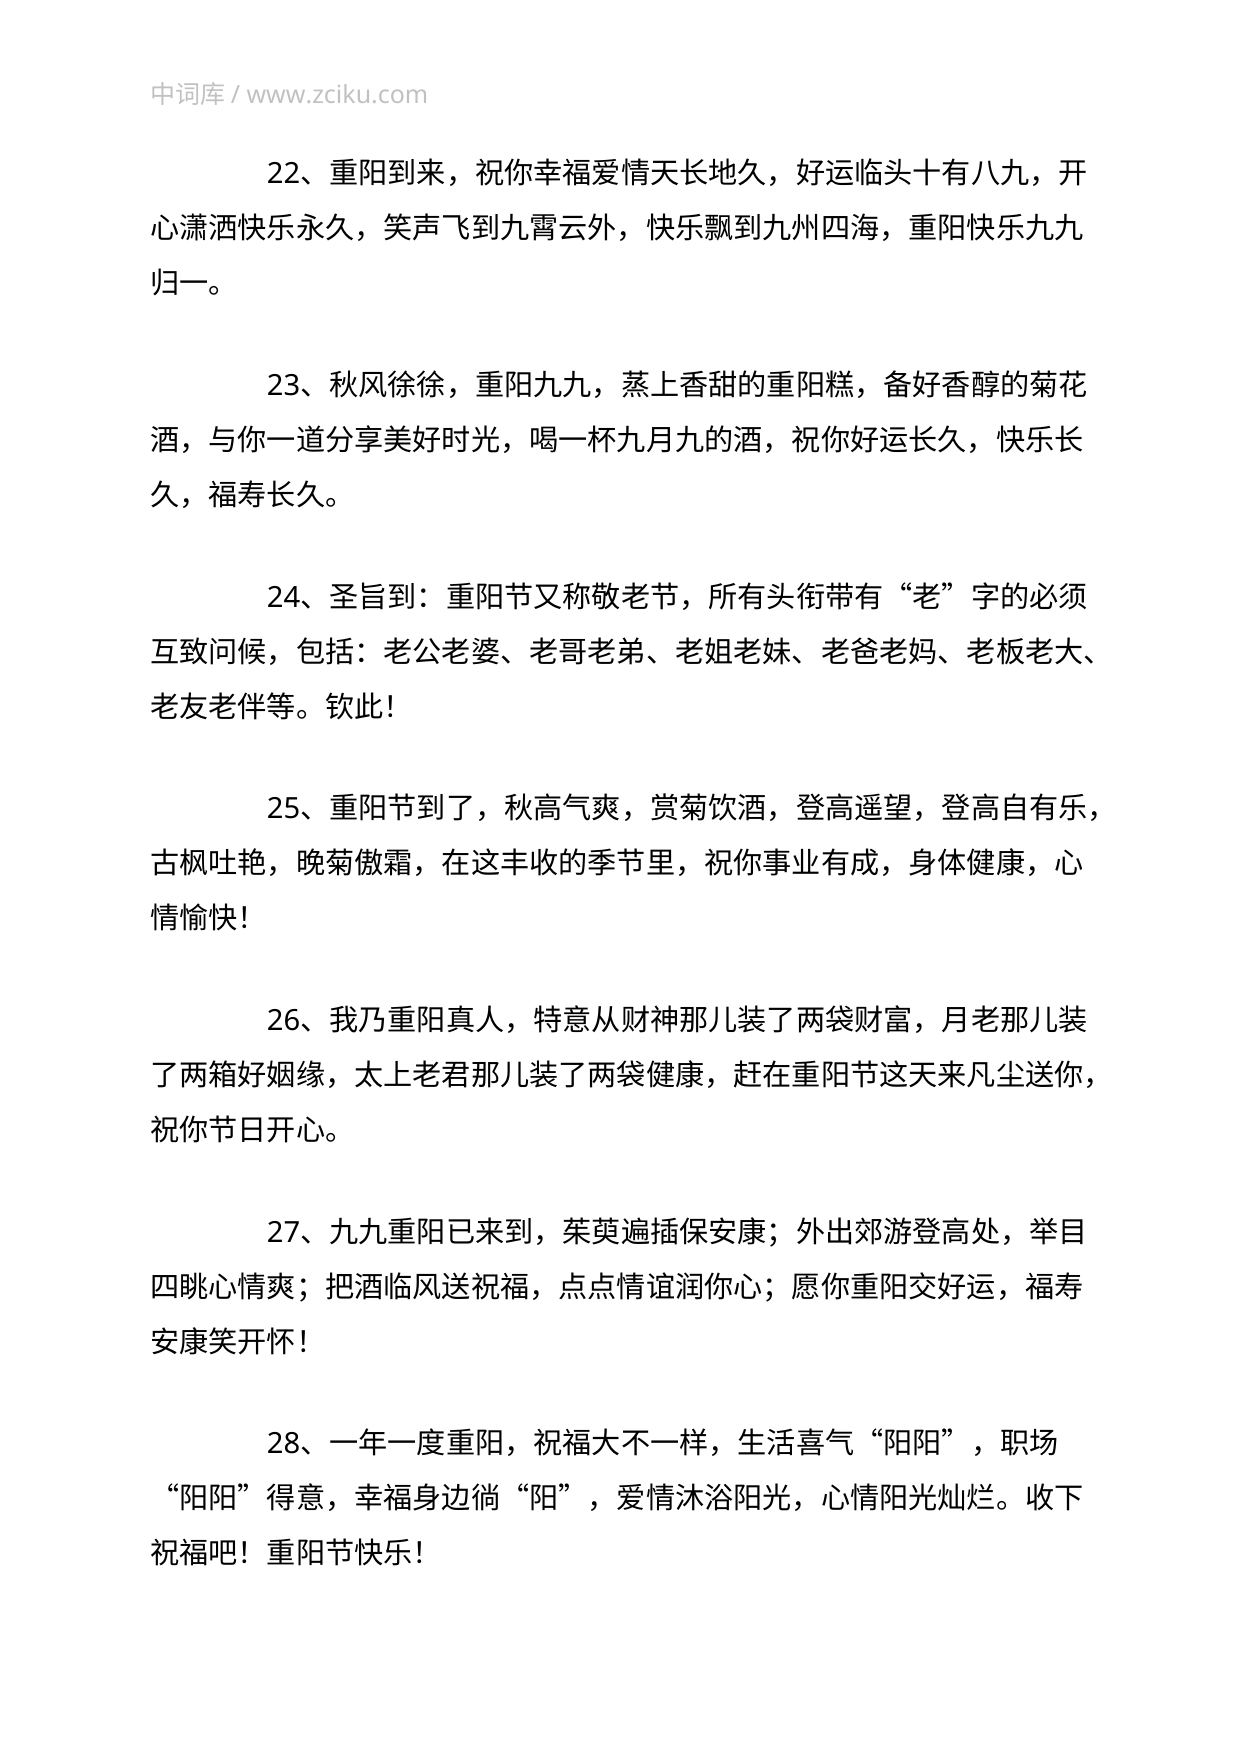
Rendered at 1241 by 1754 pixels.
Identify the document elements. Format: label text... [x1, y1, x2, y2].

text 26、我乃重阳真人，特意从财神那儿装了两袋财富，月老那儿装了两箱好姻缘，太上老君那儿装了两袋健康，赶在重阳节这天来凡尘送你，祝你节日开心。 [150, 997, 1090, 1149]
text 27、九九重阳已来到，茱萸遍插保安康；外出郊游登高处，举目四眺心情爽；把酒临风送祝福，点点情谊润你心；愿你重阳交好运，福寿安康笑开怀！ [150, 1208, 1090, 1361]
text 22、重阳到来，祝你幸福爱情天长地久，好运临头十有八九，开心潇洒快乐永久，笑声飞到九霄云外，快乐飘到九州四海，重阳快乐九九归一。 [150, 150, 1090, 302]
text 28、一年一度重阳，祝福大不一样，生活喜气“阳阳”，职场“阳阳”得意，幸福身边徜“阳”，爱情沐浴阳光，心情阳光灿烂。收下祝福吧！重阳节快乐！ [150, 1420, 1090, 1572]
text 24、圣旨到：重阳节又称敬老节，所有头衔带有“老”字的必须互致问候，包括：老公老婆、老哥老弟、老姐老妹、老爸老妈、老板老大、老友老伴等。钦此！ [150, 573, 1090, 726]
text 25、重阳节到了，秋高气爽，赏菊饮酒，登高遥望，登高自有乐，古枫吐艳，晚菊傲霜，在这丰收的季节里，祝你事业有成，身体健康，心情愉快！ [150, 785, 1090, 937]
text 23、秋风徐徐，重阳九九，蒸上香甜的重阳糕，备好香醇的菊花酒，与你一道分享美好时光，喝一杯九月九的酒，祝你好运长久，快乐长久，福寿长久。 [150, 362, 1090, 514]
